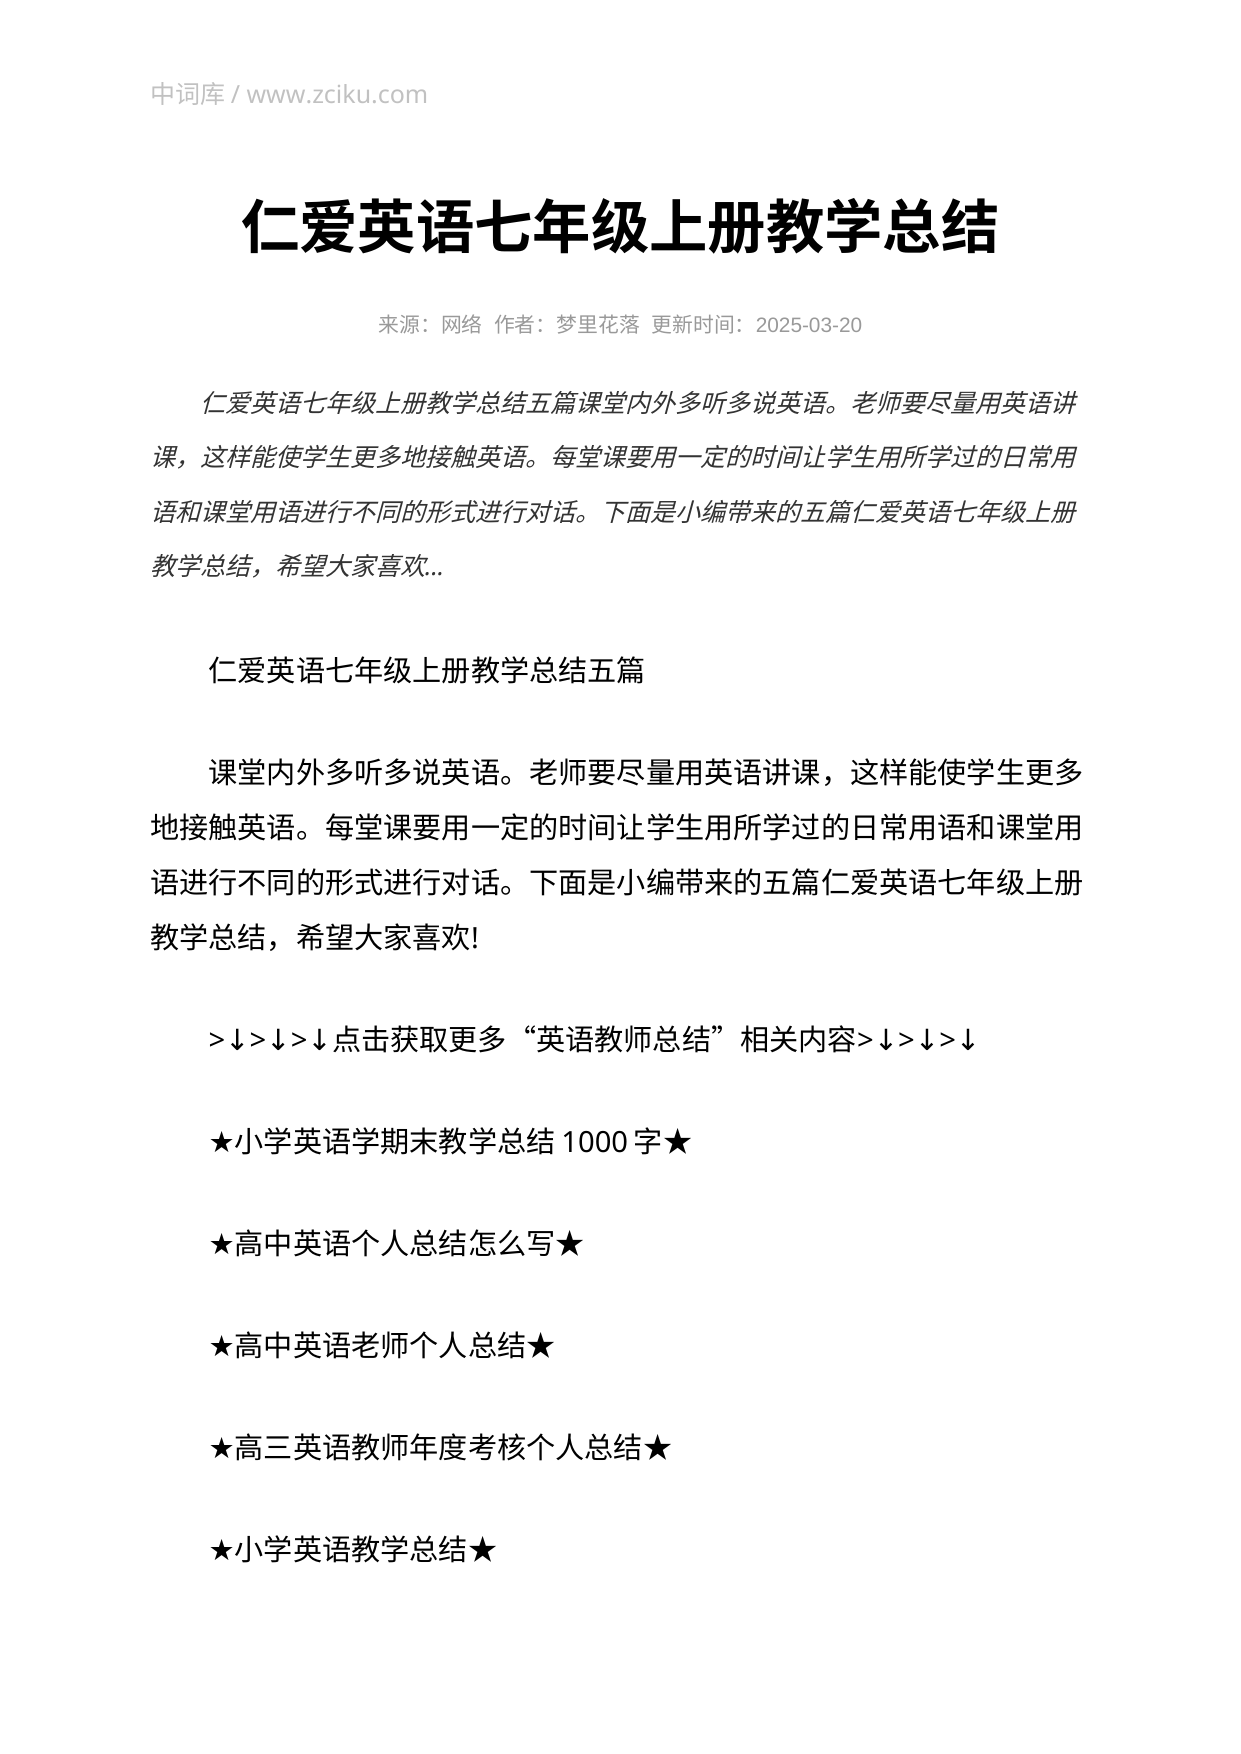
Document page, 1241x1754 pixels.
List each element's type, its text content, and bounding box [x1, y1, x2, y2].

subtitle 仁爱英语七年级上册教学总结 [150, 181, 1090, 266]
text ★小学英语教学总结★ [150, 1526, 1090, 1568]
text 仁爱英语七年级上册教学总结五篇 [150, 648, 1090, 690]
text ★高中英语个人总结怎么写★ [150, 1220, 1090, 1263]
text 来源：网络 作者：梦里花落 更新时间：2025-03-20 [150, 313, 1090, 337]
text ★高三英语教师年度考核个人总结★ [150, 1424, 1090, 1467]
text ★小学英语学期末教学总结1000字★ [150, 1118, 1090, 1161]
text 课堂内外多听多说英语。老师要尽量用英语讲课，这样能使学生更多地接触英语。每堂课要用一定的时间让学生用所学过的日常用语和课堂用语进行不同的形式进行对话。下面是小编带来的五篇仁爱英语七年级上册教学总结，希望大家喜欢! [150, 749, 1090, 957]
text ★高中英语老师个人总结★ [150, 1322, 1090, 1364]
text 仁爱英语七年级上册教学总结五篇课堂内外多听多说英语。老师要尽量用英语讲课，这样能使学生更多地接触英语。每堂课要用一定的时间让学生用所学过的日常用语和课堂用语进行不同的形式进行对话。下面是小编带来的五篇仁爱英语七年级上册教学总结，希望大家喜欢... [150, 383, 1090, 583]
text >↓>↓>↓点击获取更多“英语教师总结”相关内容>↓>↓>↓ [150, 1016, 1090, 1059]
